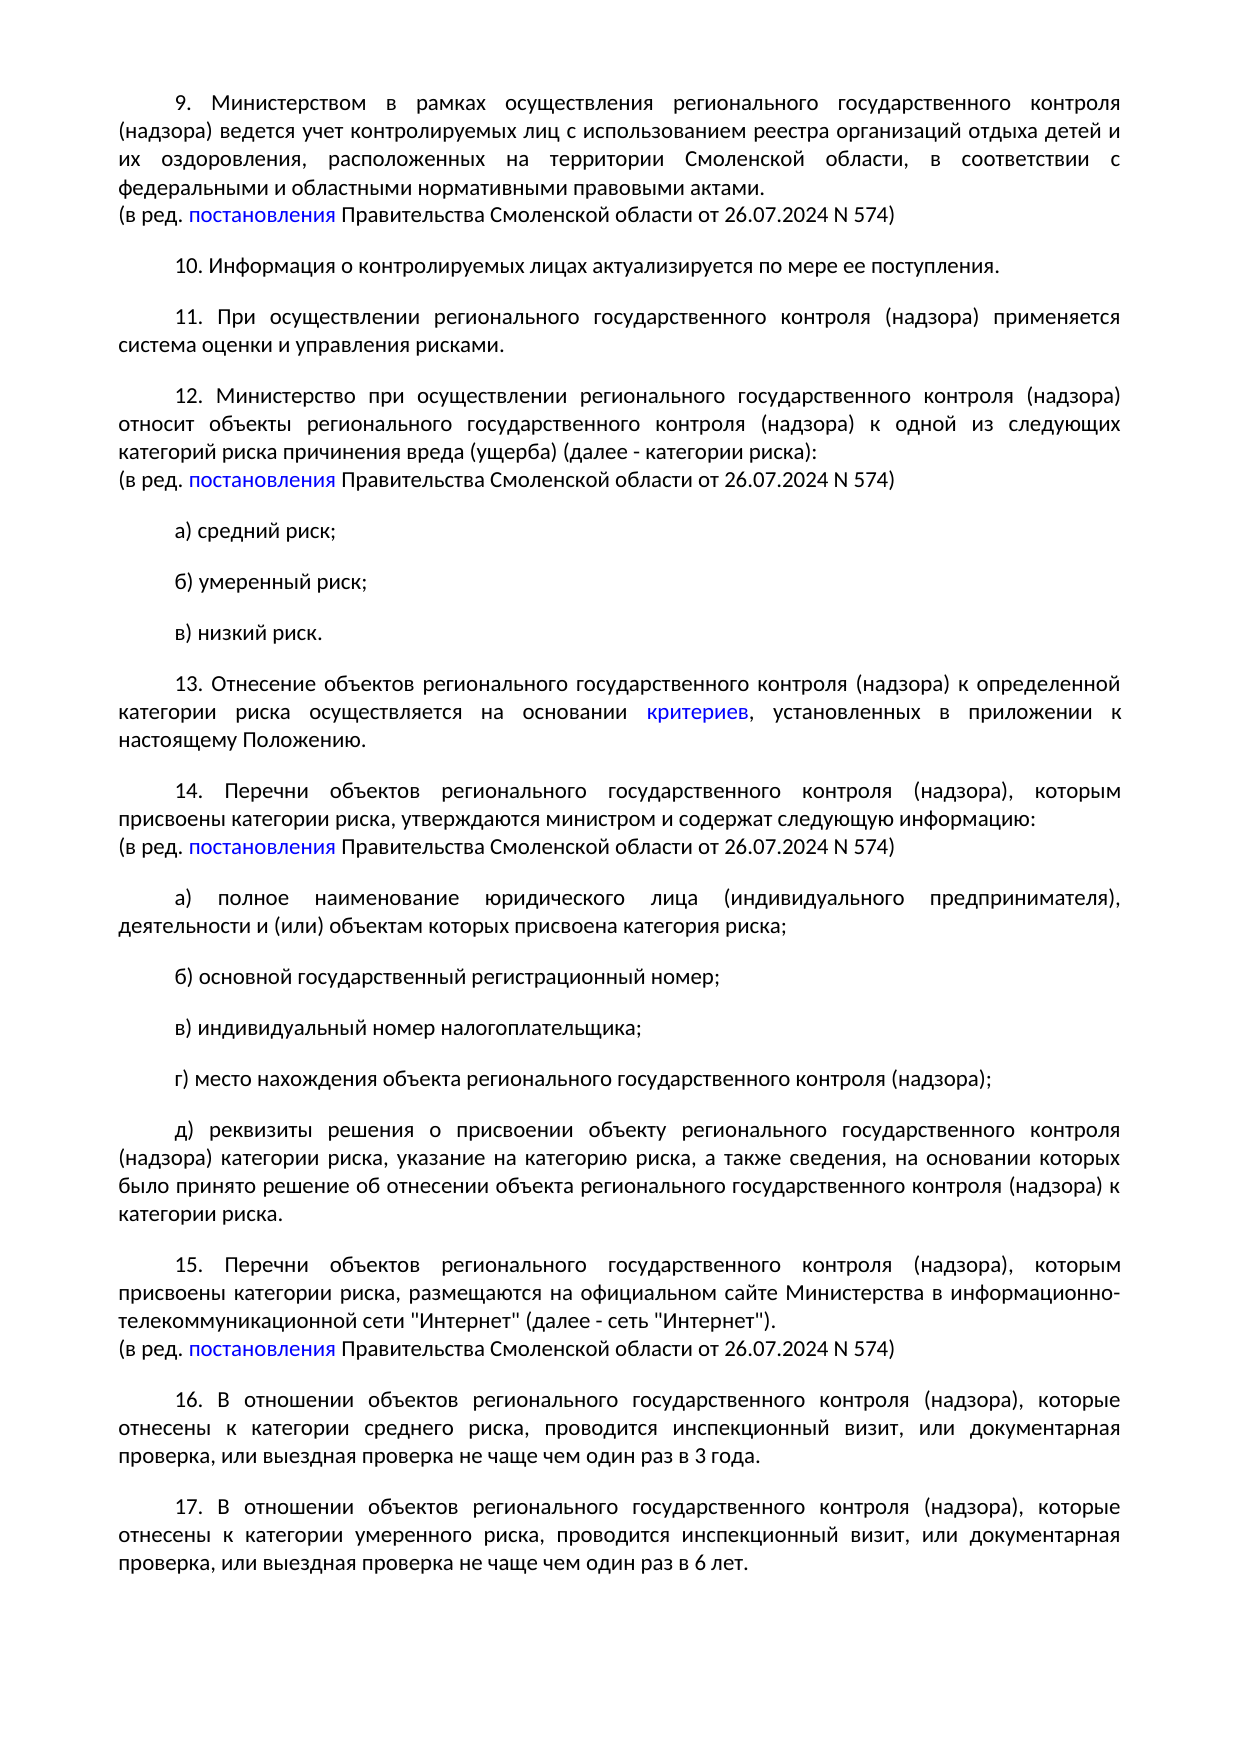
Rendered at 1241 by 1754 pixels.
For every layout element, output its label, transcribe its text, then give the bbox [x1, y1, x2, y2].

text (в ред. постановления Правительства Смоленской области от 26.07.2024 N 574) [118, 201, 1122, 229]
text б) основной государственный регистрационный номер; [118, 962, 1122, 990]
text в) низкий риск. [118, 618, 1122, 646]
text б) умеренный риск; [118, 567, 1122, 595]
text (в ред. постановления Правительства Смоленской области от 26.07.2024 N 574) [118, 832, 1122, 860]
text 13. Отнесение объектов регионального государственного контроля (надзора) к определенной категории риска осуществляется на основании критериев, установленных в приложении к настоящему Положению. [118, 669, 1122, 753]
text 12. Министерство при осуществлении регионального государственного контроля (надзора) относит объекты регионального государственного контроля (надзора) к одной из следующих категорий риска причинения вреда (ущерба) (далее - категории риска): [118, 381, 1122, 466]
text д) реквизиты решения о присвоении объекту регионального государственного контроля (надзора) категории риска, указание на категорию риска, а также сведения, на основании которых было принято решение об отнесении объекта регионального государственного контроля (надзора) к категории риска. [118, 1115, 1122, 1227]
text (в ред. постановления Правительства Смоленской области от 26.07.2024 N 574) [118, 466, 1122, 493]
text 15. Перечни объектов регионального государственного контроля (надзора), которым присвоены категории риска, размещаются на официальном сайте Министерства в информационно-телекоммуникационной сети "Интернет" (далее - сеть "Интернет"). [118, 1250, 1122, 1334]
text в) индивидуальный номер налогоплательщика; [118, 1013, 1122, 1041]
text 14. Перечни объектов регионального государственного контроля (надзора), которым присвоены категории риска, утверждаются министром и содержат следующую информацию: [118, 776, 1122, 832]
text 10. Информация о контролируемых лицах актуализируется по мере ее поступления. [118, 252, 1122, 279]
text (в ред. постановления Правительства Смоленской области от 26.07.2024 N 574) [118, 1334, 1122, 1362]
text 9. Министерством в рамках осуществления регионального государственного контроля (надзора) ведется учет контролируемых лиц с использованием реестра организаций отдыха детей и их оздоровления, расположенных на территории Смоленской области, в соответствии с федеральными и областными нормативными правовыми актами. [118, 88, 1122, 201]
text а) средний риск; [118, 516, 1122, 544]
text 17. В отношении объектов регионального государственного контроля (надзора), которые отнесены к категории умеренного риска, проводится инспекционный визит, или документарная проверка, или выездная проверка не чаще чем один раз в 6 лет. [118, 1492, 1122, 1576]
text а) полное наименование юридического лица (индивидуального предпринимателя), деятельности и (или) объектам которых присвоена категория риска; [118, 883, 1122, 939]
text г) место нахождения объекта регионального государственного контроля (надзора); [118, 1064, 1122, 1092]
text 11. При осуществлении регионального государственного контроля (надзора) применяется система оценки и управления рисками. [118, 302, 1122, 358]
text 16. В отношении объектов регионального государственного контроля (надзора), которые отнесены к категории среднего риска, проводится инспекционный визит, или документарная проверка, или выездная проверка не чаще чем один раз в 3 года. [118, 1385, 1122, 1469]
